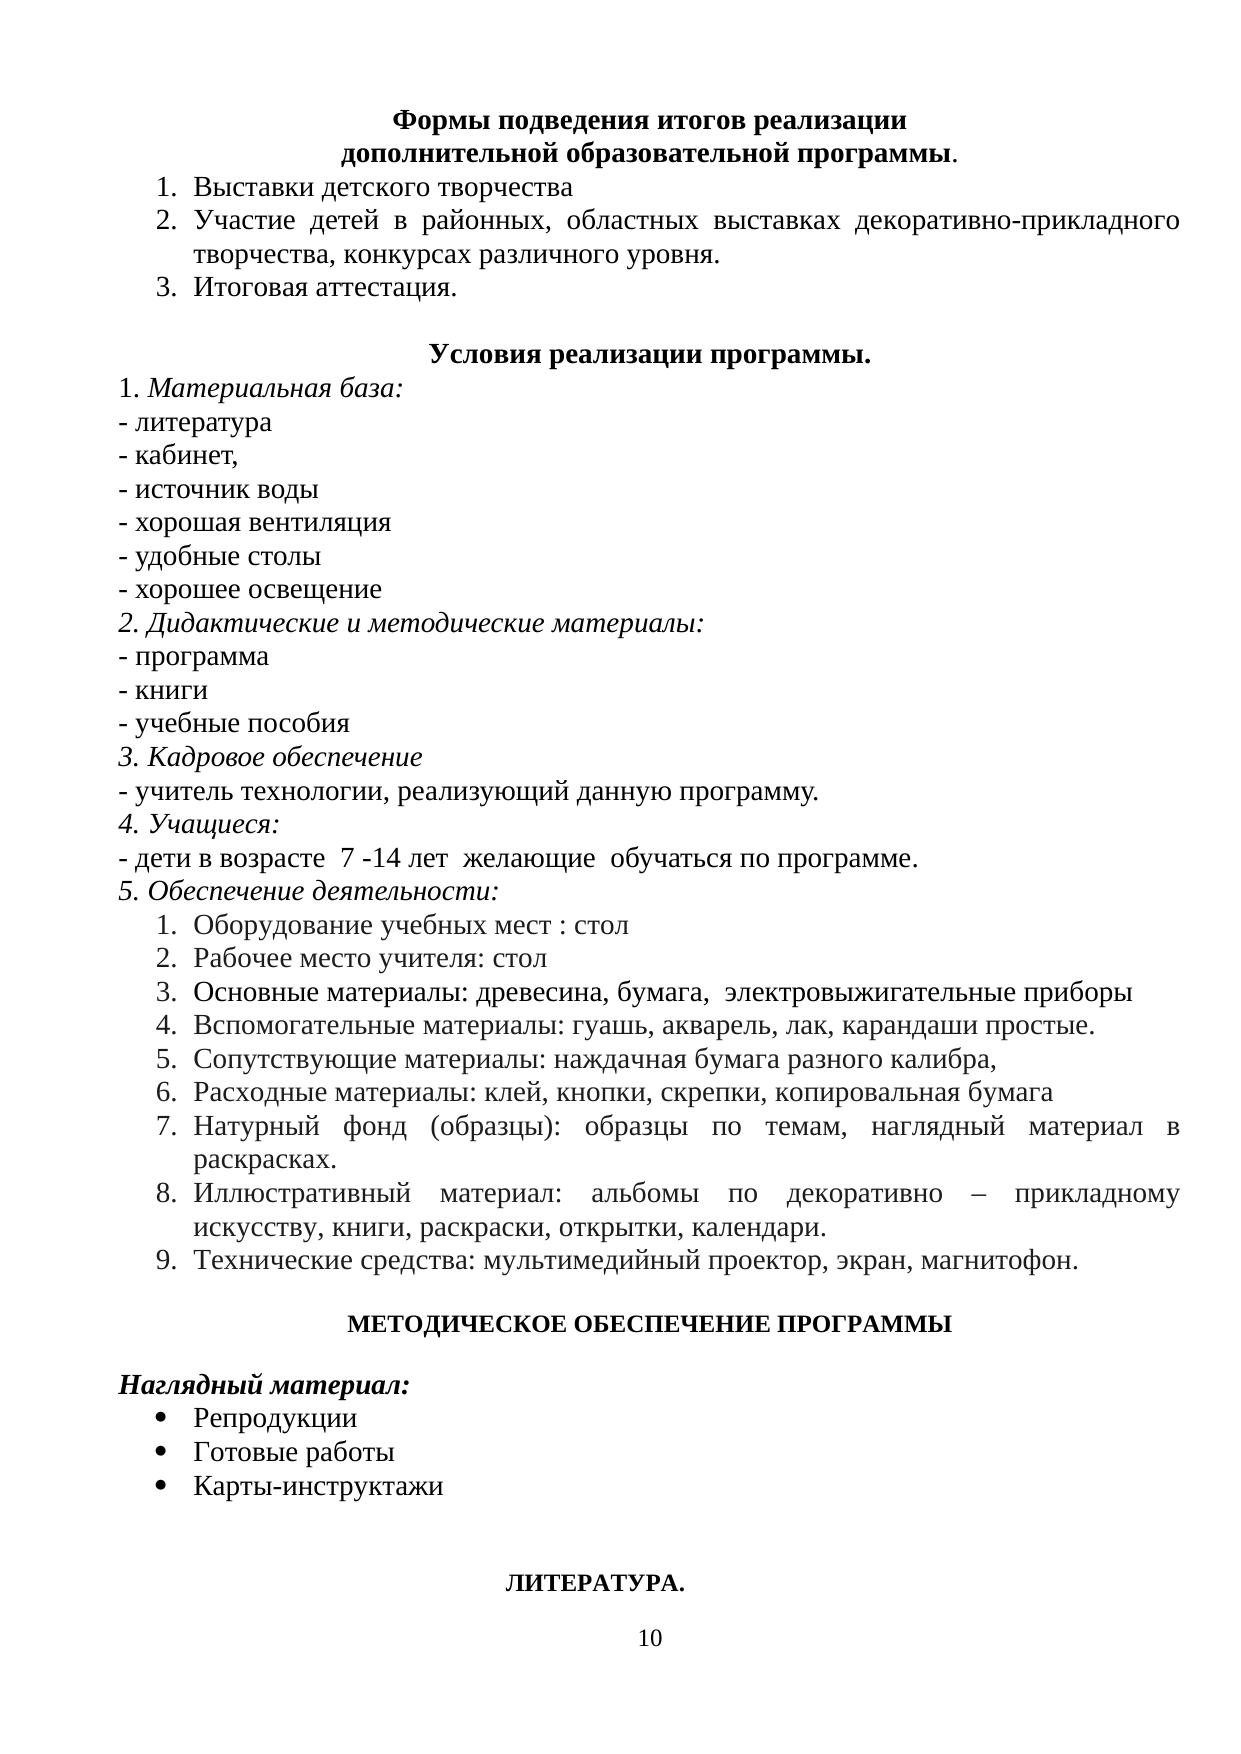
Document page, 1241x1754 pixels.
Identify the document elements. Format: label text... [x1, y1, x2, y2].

list Оборудование учебных мест : стол [156, 907, 1181, 940]
text - программа [118, 638, 1181, 672]
text - удобные столы [118, 538, 1181, 571]
text 4. Учащиеся: [118, 806, 1181, 840]
text Формы подведения итогов реализации [118, 102, 1181, 135]
text - хорошая вентиляция [118, 504, 1181, 538]
text МЕТОДИЧЕСКОЕ ОБЕСПЕЧЕНИЕ ПРОГРАММЫ [118, 1309, 1181, 1338]
text - дети в возрасте 7 -14 лет желающие обучаться по программе. [118, 840, 1181, 873]
text Наглядный материал: [118, 1367, 1181, 1400]
text 5. Обеспечение деятельности: [118, 873, 1181, 907]
text - литература [118, 404, 1181, 437]
text Условия реализации программы. [118, 337, 1181, 370]
text ЛИТЕРАТУРА. [118, 1568, 1181, 1597]
list Основные материалы: древесина, бумага, электровыжигательные приборы [156, 974, 1181, 1007]
list Готовые работы [156, 1434, 1181, 1468]
text 3. Кадровое обеспечение [118, 739, 1181, 773]
list Иллюстративный материал: альбомы по декоративно – прикладному искусству, книги, раскраски, открытки, календари. [156, 1175, 1181, 1242]
list Технические средства: мультимедийный проектор, экран, магнитофон. [156, 1242, 1181, 1276]
list Рабочее место учителя: стол [156, 940, 1181, 974]
text 2. Дидактические и методические материалы: [118, 605, 1181, 638]
list Участие детей в районных, областных выставках декоративно-прикладного творчества, конкурсах различного уровня. [156, 202, 1181, 269]
text - кабинет, [118, 437, 1181, 471]
text - источник воды [118, 471, 1181, 504]
text - учитель технологии, реализующий данную программу. [118, 773, 1181, 806]
list Натурный фонд (образцы): образцы по темам, наглядный материал в раскрасках. [156, 1108, 1181, 1175]
text 1. Материальная база: [118, 370, 1181, 404]
text - книги [118, 672, 1181, 706]
text дополнительной образовательной программы. [118, 135, 1181, 169]
text - учебные пособия [118, 706, 1181, 739]
list Расходные материалы: клей, кнопки, скрепки, копировальная бумага [156, 1074, 1181, 1108]
list Сопутствующие материалы: наждачная бумага разного калибра, [156, 1041, 1181, 1074]
list Вспомогательные материалы: гуашь, акварель, лак, карандаши простые. [156, 1007, 1181, 1041]
text - хорошее освещение [118, 571, 1181, 605]
list Выставки детского творчества [156, 169, 1181, 202]
list Итоговая аттестация. [156, 269, 1181, 303]
list Карты-инструктажи [156, 1468, 1181, 1501]
list Репродукции [156, 1400, 1181, 1434]
